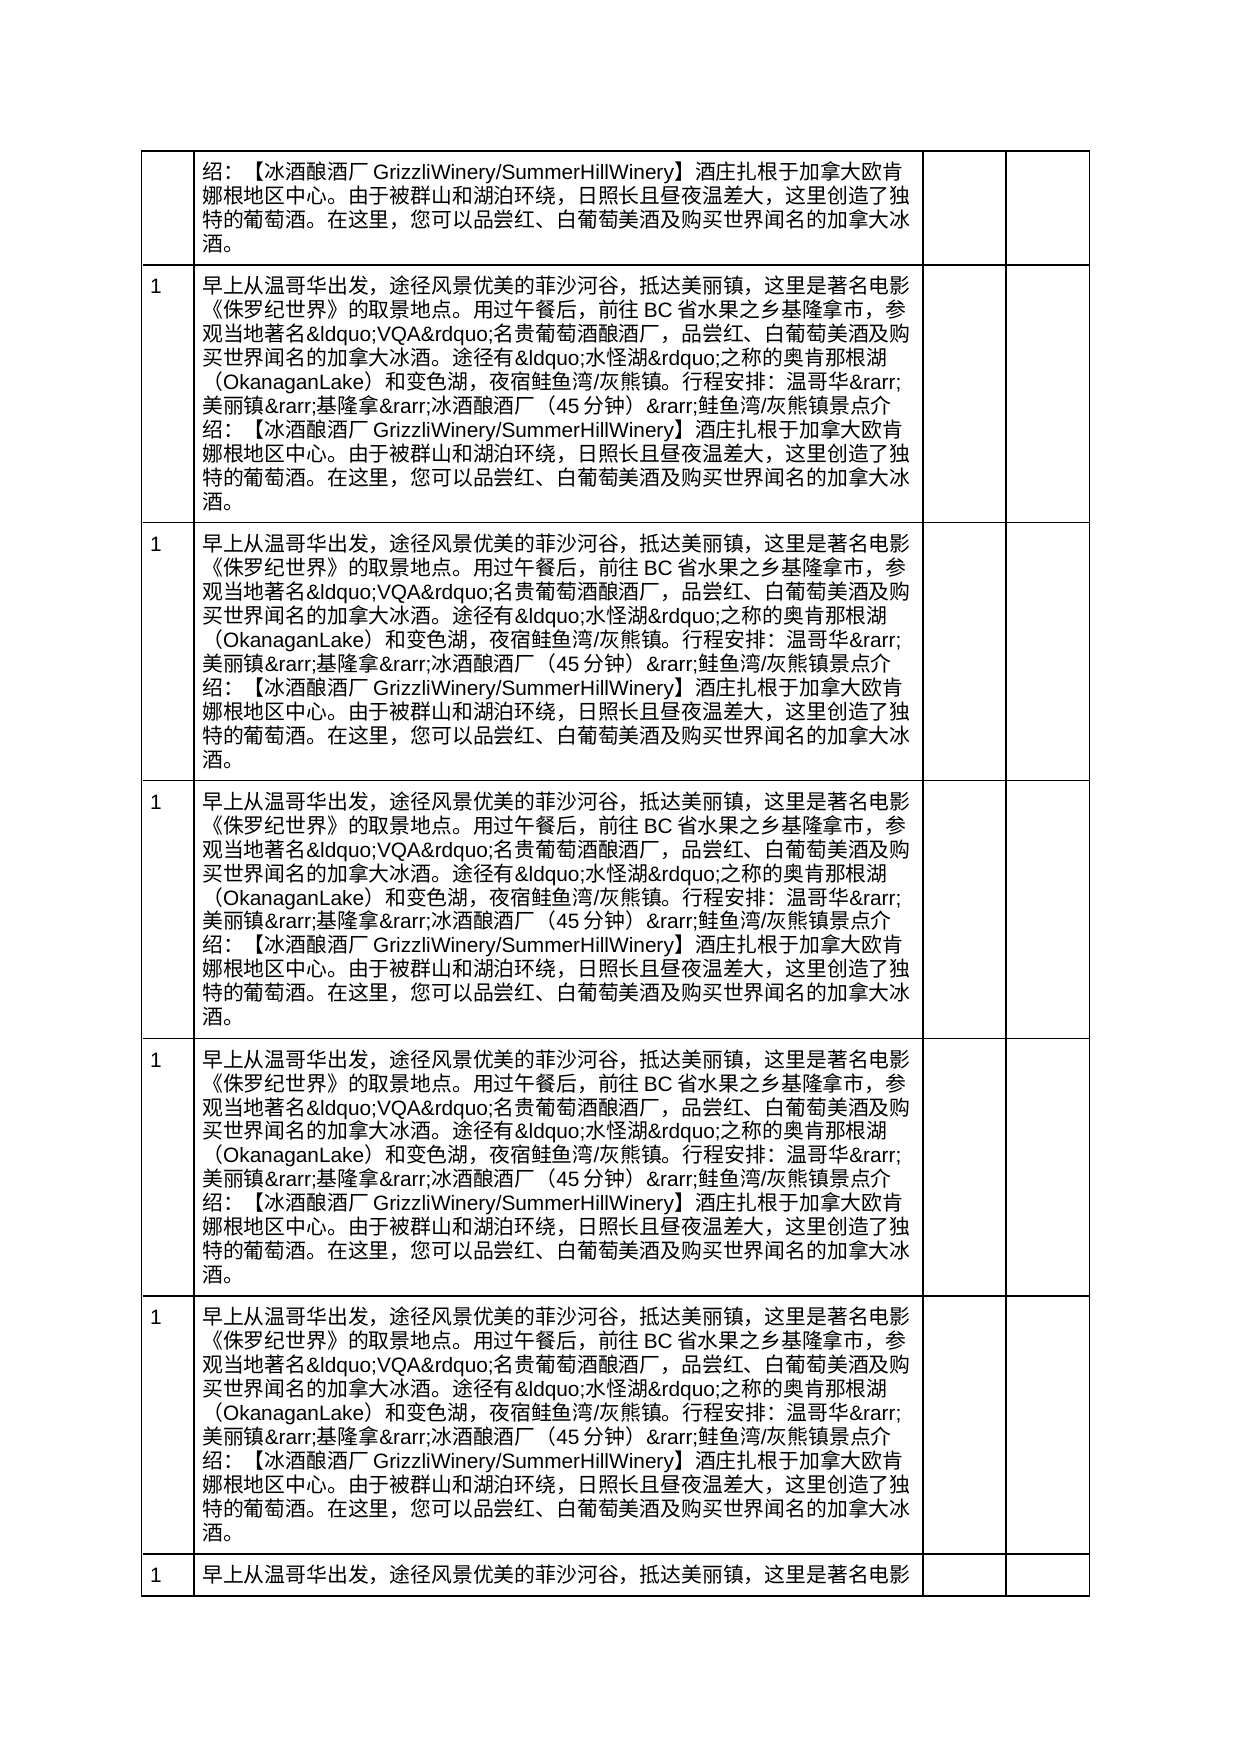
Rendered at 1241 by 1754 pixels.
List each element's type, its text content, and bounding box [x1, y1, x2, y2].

table_cell 1 [142, 1554, 193, 1595]
table_cell [1007, 523, 1089, 780]
table_cell [924, 1039, 1005, 1295]
table_cell 1 [142, 1296, 193, 1553]
table_cell [924, 266, 1005, 522]
table_cell 1 [142, 781, 193, 1037]
table_cell [924, 1297, 1005, 1553]
table_cell 1 [142, 1039, 193, 1295]
table_cell [924, 1555, 1005, 1595]
table_cell [924, 523, 1005, 780]
table_cell [924, 781, 1005, 1037]
table_cell [1007, 152, 1089, 264]
table_cell [1007, 1039, 1089, 1295]
table_cell 1 [142, 265, 193, 522]
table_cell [195, 1555, 922, 1595]
table_cell 1 [142, 152, 193, 264]
table_cell [1007, 1297, 1089, 1553]
table_cell [924, 152, 1005, 264]
table_cell [1007, 781, 1089, 1037]
table_cell 1 [142, 523, 193, 780]
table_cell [195, 152, 922, 264]
table_cell [1007, 1555, 1089, 1595]
table_cell [1007, 266, 1089, 522]
